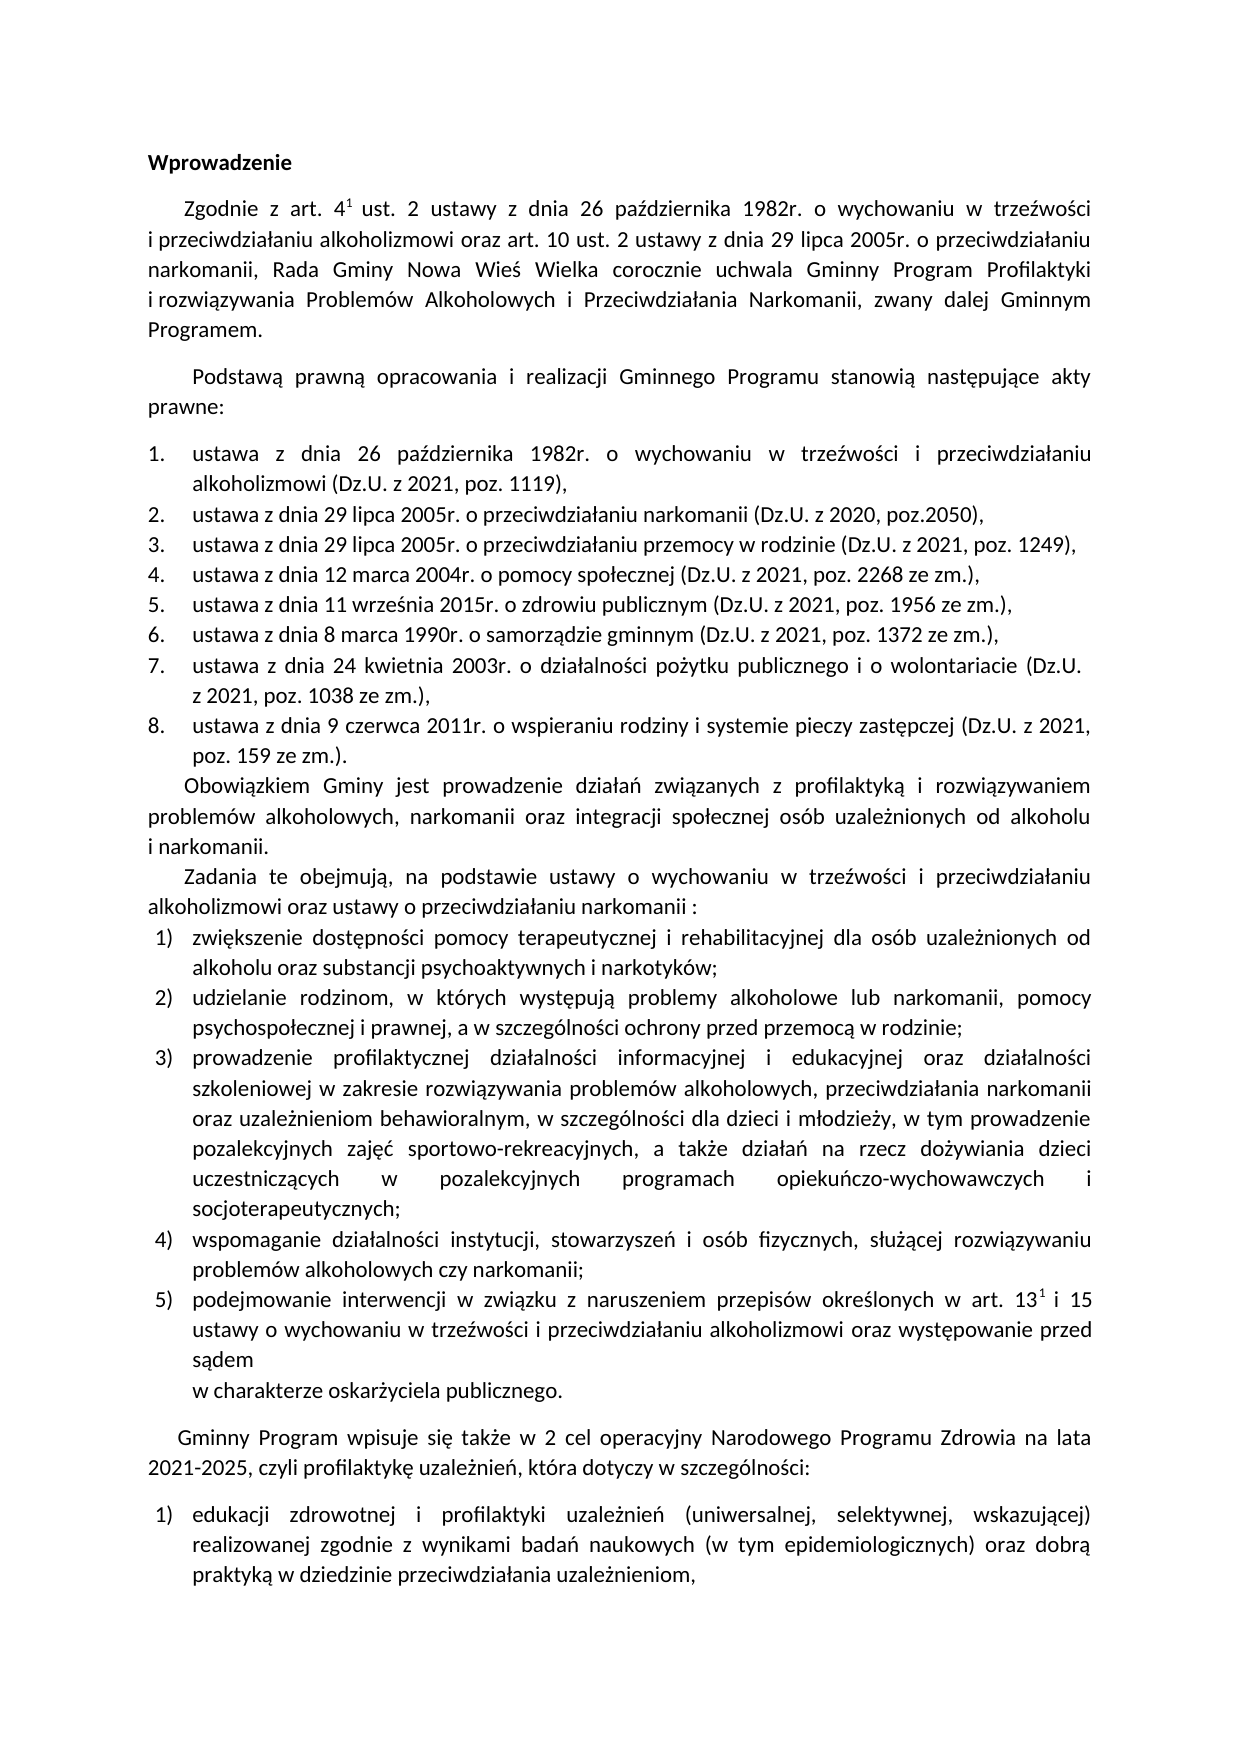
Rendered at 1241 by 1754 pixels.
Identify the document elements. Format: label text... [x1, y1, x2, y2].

list Obowiązkiem Gminy jest prowadzenie działań związanych z profilaktyką i rozwiązywaniem problemów alkoholowych, narkomanii oraz integracji społecznej osób uzależnionych od alkoholu i narkomanii. [148, 772, 1093, 860]
text Wprowadzenie [148, 148, 1093, 176]
list podejmowanie interwencji w związku z naruszeniem przepisów określonych w art. 131 i 15 ustawy o wychowaniu w trzeźwości i przeciwdziałaniu alkoholizmowi oraz występowanie przed sądem w charakterze oskarżyciela publicznego. [154, 1285, 1093, 1404]
text Gminny Program wpisuje się także w 2 cel operacyjny Narodowego Programu Zdrowia na lata 2021-2025, czyli profilaktykę uzależnień, która dotyczy w szczególności: [148, 1423, 1093, 1481]
list ustawa z dnia 29 lipca 2005r. o przeciwdziałaniu narkomanii (Dz.U. z 2020, poz.2050), [148, 500, 1093, 528]
list ustawa z dnia 29 lipca 2005r. o przeciwdziałaniu przemocy w rodzinie (Dz.U. z 2021, poz. 1249), [148, 530, 1093, 558]
list wspomaganie działalności instytucji, stowarzyszeń i osób fizycznych, służącej rozwiązywaniu problemów alkoholowych czy narkomanii; [154, 1225, 1093, 1283]
list ustawa z dnia 24 kwietnia 2003r. o działalności pożytku publicznego i o wolontariacie (Dz.U. z 2021, poz. 1038 ze zm.), [148, 651, 1093, 709]
list zwiększenie dostępności pomocy terapeutycznej i rehabilitacyjnej dla osób uzależnionych od alkoholu oraz substancji psychoaktywnych i narkotyków; [154, 923, 1093, 981]
list ustawa z dnia 8 marca 1990r. o samorządzie gminnym (Dz.U. z 2021, poz. 1372 ze zm.), [148, 621, 1093, 648]
list Zgodnie z art. 41 ust. 2 ustawy z dnia 26 października 1982r. o wychowaniu w trzeźwości i przeciwdziałaniu alkoholizmowi oraz art. 10 ust. 2 ustawy z dnia 29 lipca 2005r. o przeciwdziałaniu narkomanii, Rada Gminy Nowa Wieś Wielka corocznie uchwala Gminny Program Profilaktyki i rozwiązywania Problemów Alkoholowych i Przeciwdziałania Narkomanii, zwany dalej Gminnym Programem. [148, 194, 1093, 343]
list udzielanie rodzinom, w których występują problemy alkoholowe lub narkomanii, pomocy psychospołecznej i prawnej, a w szczególności ochrony przed przemocą w rodzinie; [154, 983, 1093, 1041]
list prowadzenie profilaktycznej działalności informacyjnej i edukacyjnej oraz działalności szkoleniowej w zakresie rozwiązywania problemów alkoholowych, przeciwdziałania narkomanii oraz uzależnieniom behawioralnym, w szczególności dla dzieci i młodzieży, w tym prowadzenie pozalekcyjnych zajęć sportowo-rekreacyjnych, a także działań na rzecz dożywiania dzieci uczestniczących w pozalekcyjnych programach opiekuńczo-wychowawczych i socjoterapeutycznych; [154, 1043, 1093, 1222]
text Podstawą prawną opracowania i realizacji Gminnego Programu stanowią następujące akty prawne: [148, 362, 1093, 420]
list ustawa z dnia 11 września 2015r. o zdrowiu publicznym (Dz.U. z 2021, poz. 1956 ze zm.), [148, 590, 1093, 618]
list ustawa z dnia 12 marca 2004r. o pomocy społecznej (Dz.U. z 2021, poz. 2268 ze zm.), [148, 560, 1093, 588]
list Zadania te obejmują, na podstawie ustawy o wychowaniu w trzeźwości i przeciwdziałaniu alkoholizmowi oraz ustawy o przeciwdziałaniu narkomanii : [148, 862, 1093, 920]
list edukacji zdrowotnej i profilaktyki uzależnień (uniwersalnej, selektywnej, wskazującej) realizowanej zgodnie z wynikami badań naukowych (w tym epidemiologicznych) oraz dobrą praktyką w dziedzinie przeciwdziałania uzależnieniom, [154, 1500, 1093, 1588]
list ustawa z dnia 26 października 1982r. o wychowaniu w trzeźwości i przeciwdziałaniu alkoholizmowi (Dz.U. z 2021, poz. 1119), [148, 439, 1093, 497]
list ustawa z dnia 9 czerwca 2011r. o wspieraniu rodziny i systemie pieczy zastępczej (Dz.U. z 2021, poz. 159 ze zm.). [148, 711, 1093, 769]
